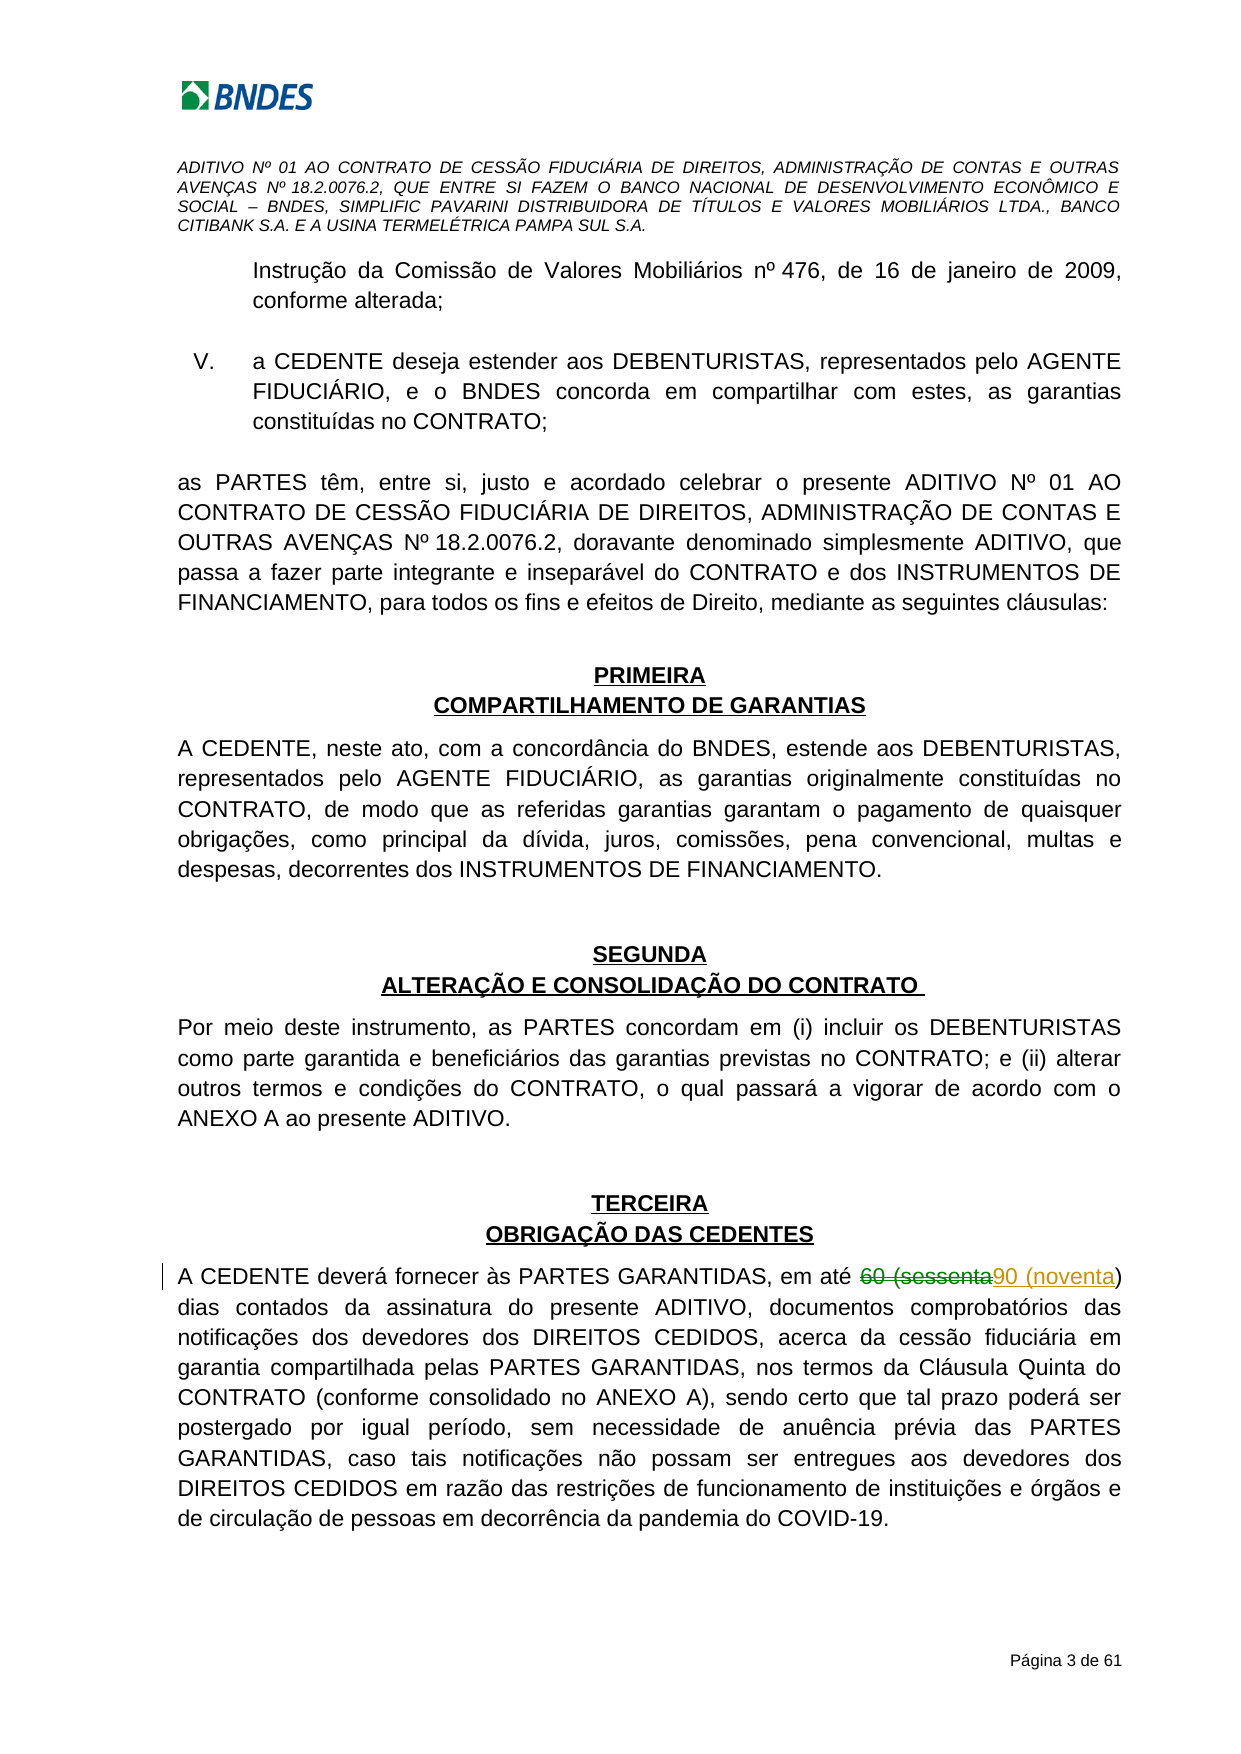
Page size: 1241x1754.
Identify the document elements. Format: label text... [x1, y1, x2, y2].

text PRIMEIRA COMPARTILHAMENTO DE GARANTIAS [177, 662, 1122, 719]
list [215, 257, 1122, 314]
text TERCEIRA OBRIGAÇÃO DAS CEDENTES [177, 1190, 1122, 1247]
text Por meio deste instrumento, as PARTES concordam em (i) incluir os DEBENTURISTAS como parte garantida e beneficiários das garantias previstas no CONTRATO; e (ii) alterar outros termos e condições do CONTRATO, o qual passará a vigorar de acordo com o ANEXO A ao presente ADITIVO. [177, 1014, 1122, 1131]
text SEGUNDA ALTERAÇÃO E CONSOLIDAÇÃO DO CONTRATO [177, 941, 1122, 998]
text as PARTES têm, entre si, justo e acordado celebrar o presente ADITIVO Nº 01 AO CONTRATO DE CESSÃO FIDUCIÁRIA DE DIREITOS, ADMINISTRAÇÃO DE CONTAS E OUTRAS AVENÇAS Nº 18.2.0076.2, doravante denominado simplesmente ADITIVO, que passa a fazer parte integrante e inseparável do CONTRATO e dos INSTRUMENTOS DE FINANCIAMENTO, para todos os fins e efeitos de Direito, mediante as seguintes cláusulas: [177, 468, 1122, 616]
picture [182, 81, 313, 110]
list a CEDENTE deseja estender aos DEBENTURISTAS, representados pelo AGENTE FIDUCIÁRIO, e o BNDES concorda em compartilhar com estes, as garantias constituídas no CONTRATO; [215, 348, 1122, 434]
text A CEDENTE, neste ato, com a concordância do BNDES, estende aos DEBENTURISTAS, representados pelo AGENTE FIDUCIÁRIO, as garantias originalmente constituídas no CONTRATO, de modo que as referidas garantias garantam o pagamento de quaisquer obrigações, como principal da dívida, juros, comissões, pena convencional, multas e despesas, decorrentes dos INSTRUMENTOS DE FINANCIAMENTO. [177, 735, 1122, 882]
text A CEDENTE deverá fornecer às PARTES GARANTIDAS, em até ) dias contados da assinatura do presente ADITIVO, documentos comprobatórios das notificações dos devedores dos DIREITOS CEDIDOS, acerca da cessão fiduciária em garantia compartilhada pelas PARTES GARANTIDAS, nos termos da Cláusula Quinta do CONTRATO (conforme consolidado no ANEXO A), sendo certo que tal prazo poderá ser postergado por igual período, sem necessidade de anuência prévia das PARTES GARANTIDAS, caso tais notificações não possam ser entregues aos devedores dos DIREITOS CEDIDOS em razão das restrições de funcionamento de instituições e órgãos e de circulação de pessoas em decorrência da pandemia do COVID-19. [177, 1263, 1122, 1531]
